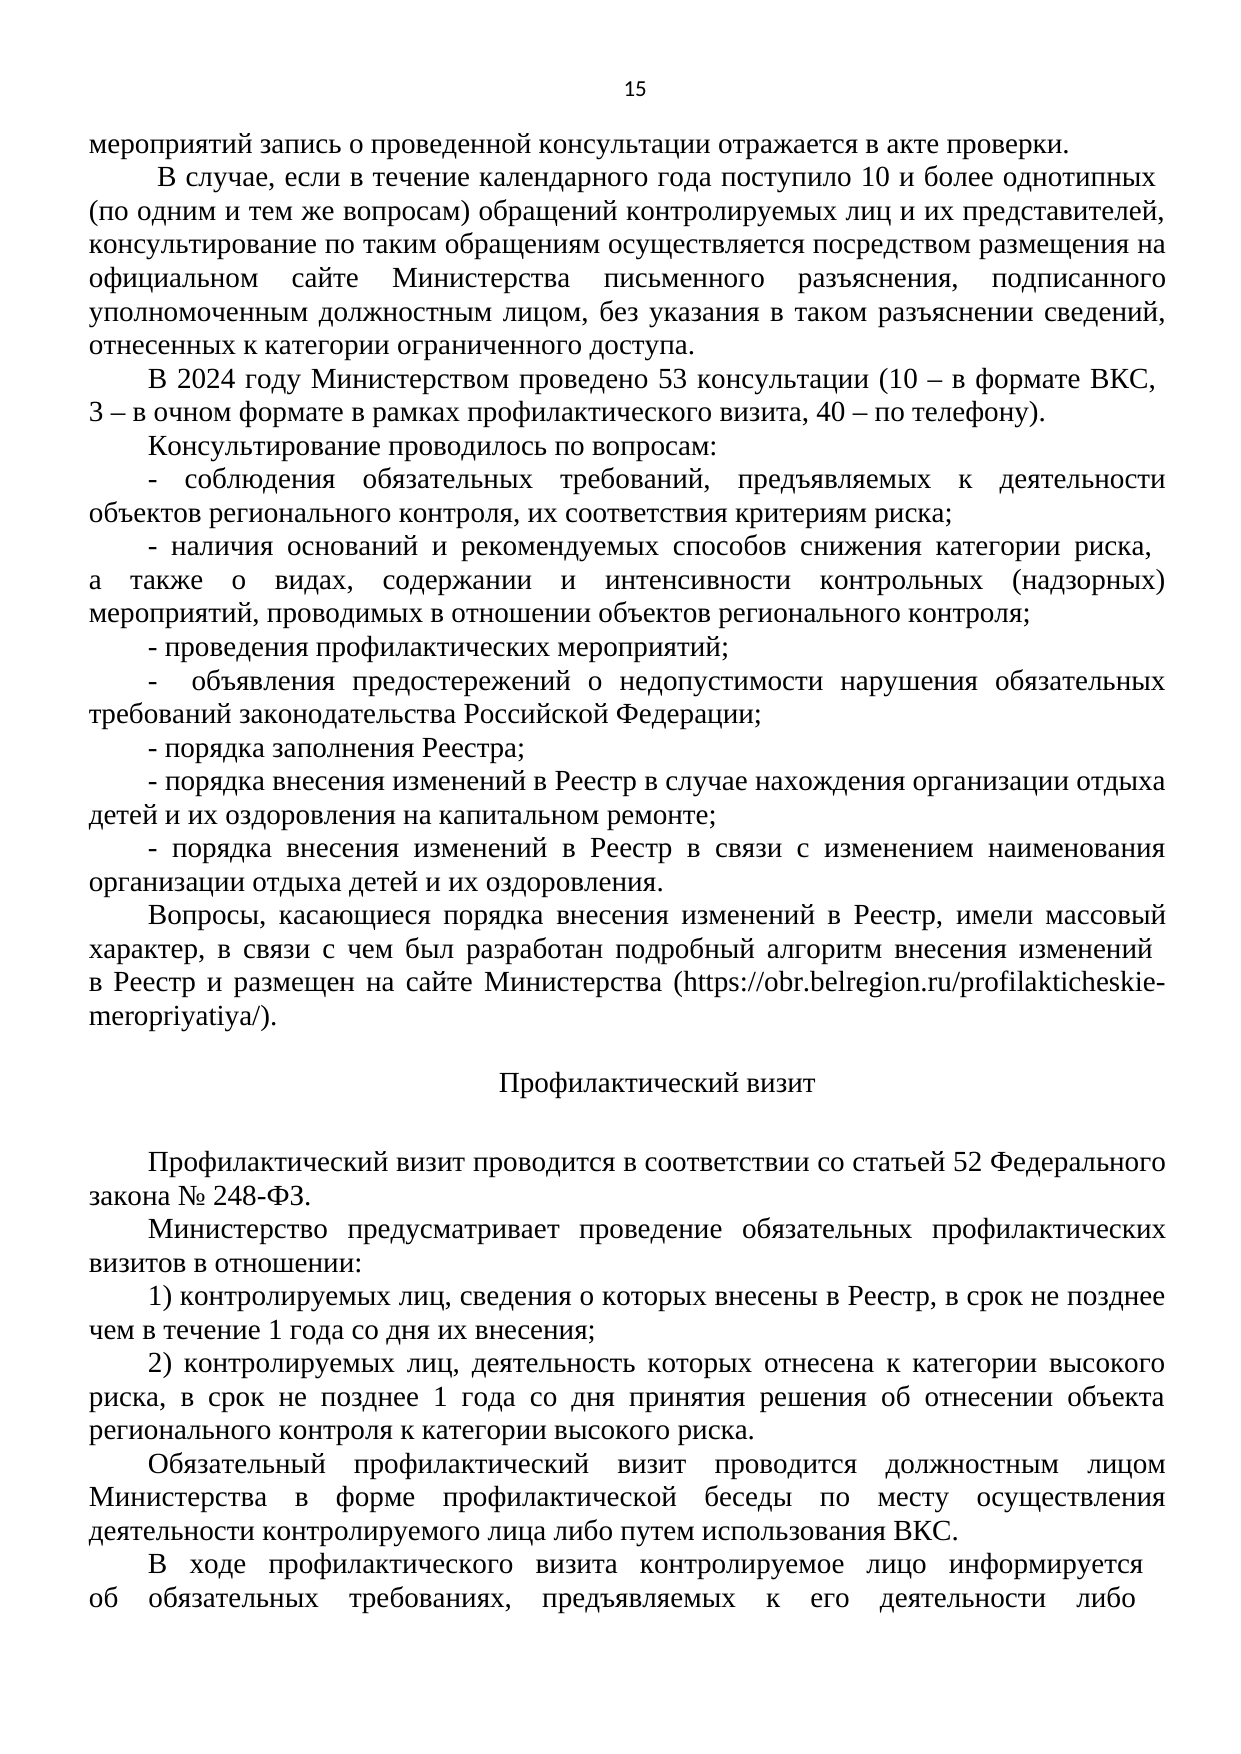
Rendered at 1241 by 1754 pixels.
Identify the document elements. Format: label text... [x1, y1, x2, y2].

text - соблюдения обязательных требований, предъявляемых к деятельности объектов регионального контроля, их соответствия критериям риска; [89, 461, 1167, 528]
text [89, 1547, 1167, 1614]
text 1) контролируемых лиц, сведения о которых внесены в Реестр, в срок не позднее чем в течение 1 года со дня их внесения; [89, 1278, 1167, 1345]
text Консультирование проводилось по вопросам: [89, 428, 1167, 461]
text В случае, если в течение календарного года поступило 10 и более однотипных (по одним и тем же вопросам) обращений контролируемых лиц и их представителей, консультирование по таким обращениям осуществляется посредством размещения на официальном сайте Министерства письменного разъяснения, подписанного уполномоченным должностным лицом, без указания в таком разъяснении сведений, отнесенных к категории ограниченного доступа. [89, 159, 1167, 361]
text - объявления предостережений о недопустимости нарушения обязательных требований законодательства Российской Федерации; [88, 663, 1167, 730]
text - порядка внесения изменений в Реестр в случае нахождения организации отдыха детей и их оздоровления на капитальном ремонте; [88, 763, 1167, 830]
text Министерство предусматривает проведение обязательных профилактических визитов в отношении: [89, 1211, 1167, 1278]
text В 2024 году Министерством проведено 53 консультации (10 – в формате ВКС, 3 – в очном формате в рамках профилактического визита, 40 – по телефону). [89, 361, 1167, 428]
text Вопросы, касающиеся порядка внесения изменений в Реестр, имели массовый характер, в связи с чем был разработан подробный алгоритм внесения изменений в Реестр и размещен на сайте Министерства (https://obr.belregion.ru/profilakticheskie-meropriyatiya/). [88, 897, 1167, 1032]
text - наличия оснований и рекомендуемых способов снижения категории риска, а также о видах, содержании и интенсивности контрольных (надзорных) мероприятий, проводимых в отношении объектов регионального контроля; [88, 528, 1167, 629]
text - порядка внесения изменений в Реестр в связи с изменением наименования организации отдыха детей и их оздоровления. [88, 830, 1167, 897]
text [89, 126, 1167, 159]
text 2) контролируемых лиц, деятельность которых отнесена к категории высокого риска, в срок не позднее 1 года со дня принятия решения об отнесении объекта регионального контроля к категории высокого риска. [89, 1345, 1167, 1446]
text Профилактический визит проводится в соответствии со статьей 52 Федерального закона № 248-ФЗ. [89, 1144, 1167, 1211]
text - проведения профилактических мероприятий; [88, 629, 1167, 663]
text Обязательный профилактический визит проводится должностным лицом Министерства в форме профилактической беседы по месту осуществления деятельности контролируемого лица либо путем использования ВКС. [89, 1446, 1167, 1547]
text - порядка заполнения Реестра; [88, 730, 1167, 763]
text Профилактический визит [89, 1065, 1167, 1099]
